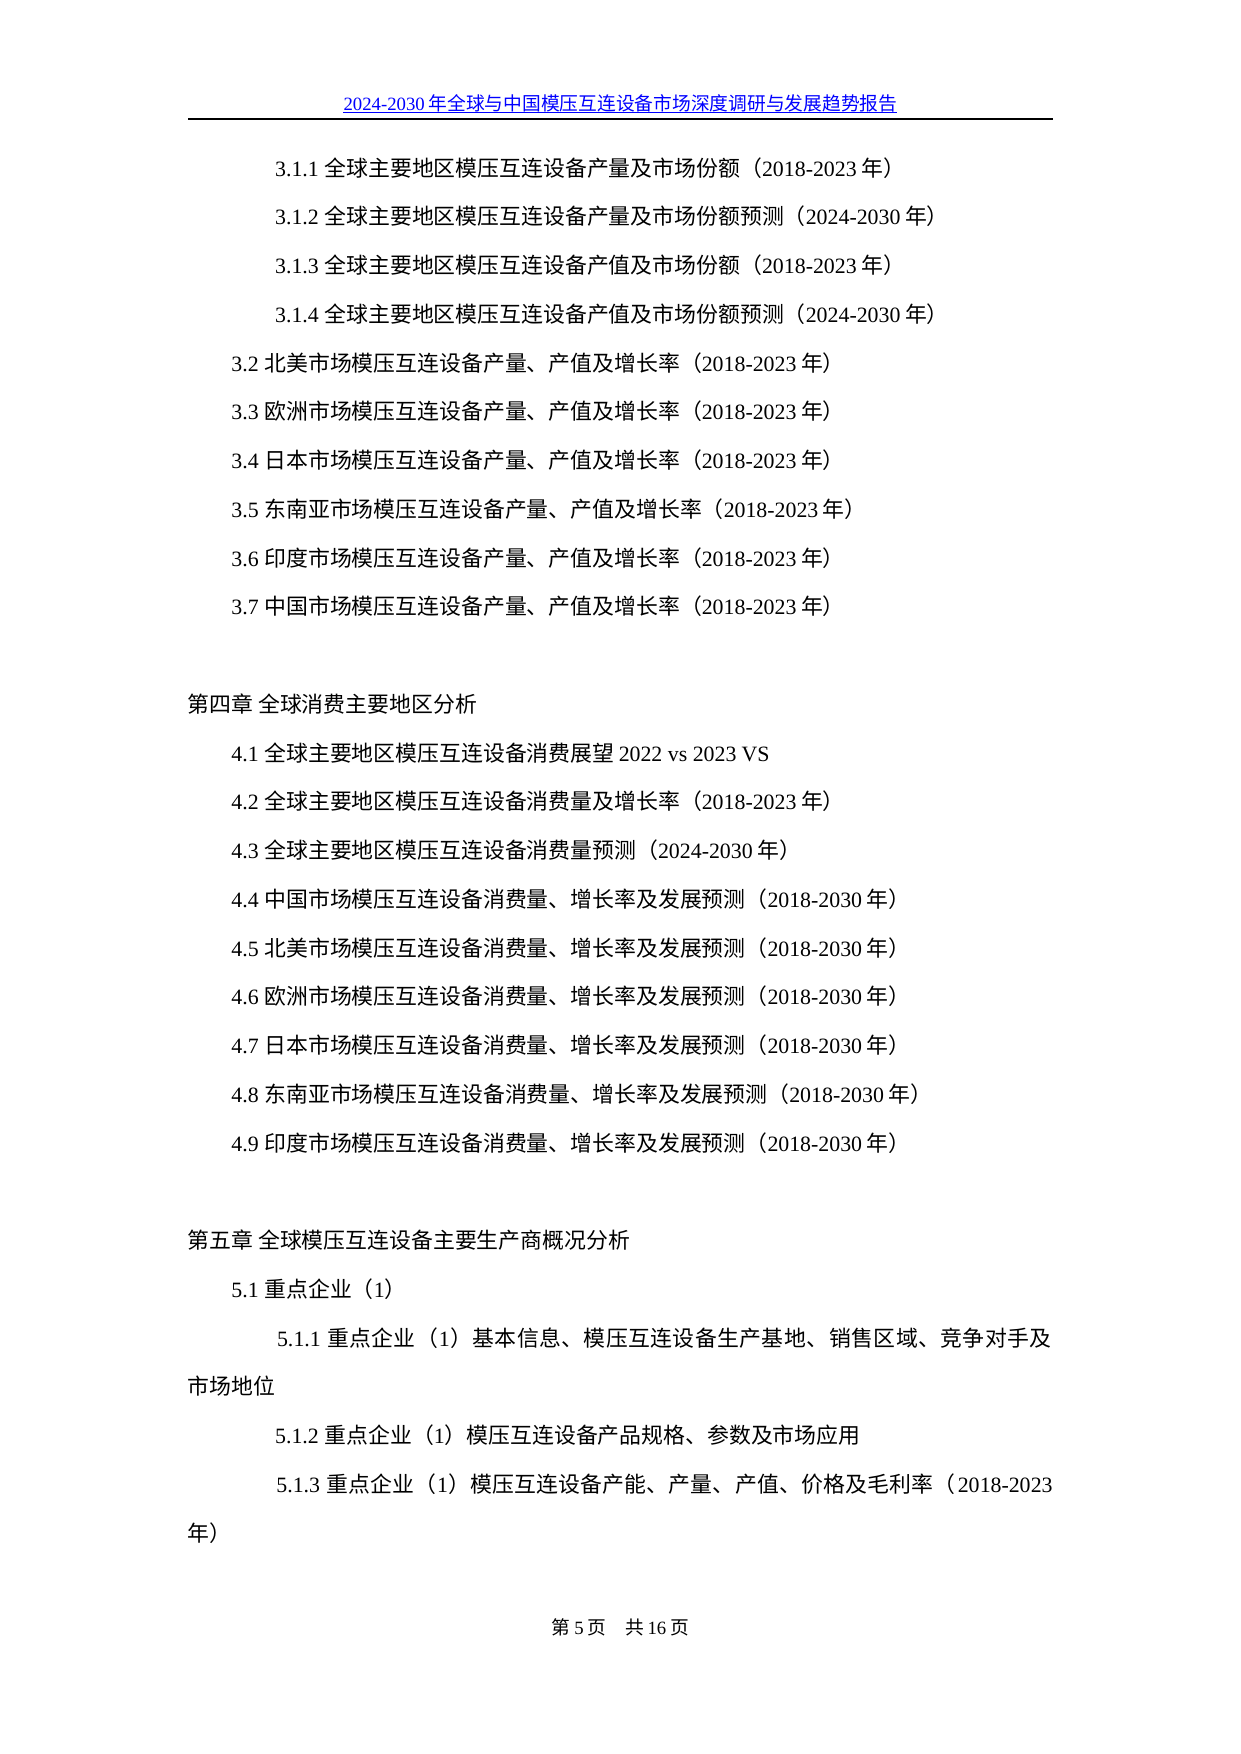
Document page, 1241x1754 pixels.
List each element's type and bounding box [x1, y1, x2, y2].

text [187, 150, 1053, 1548]
